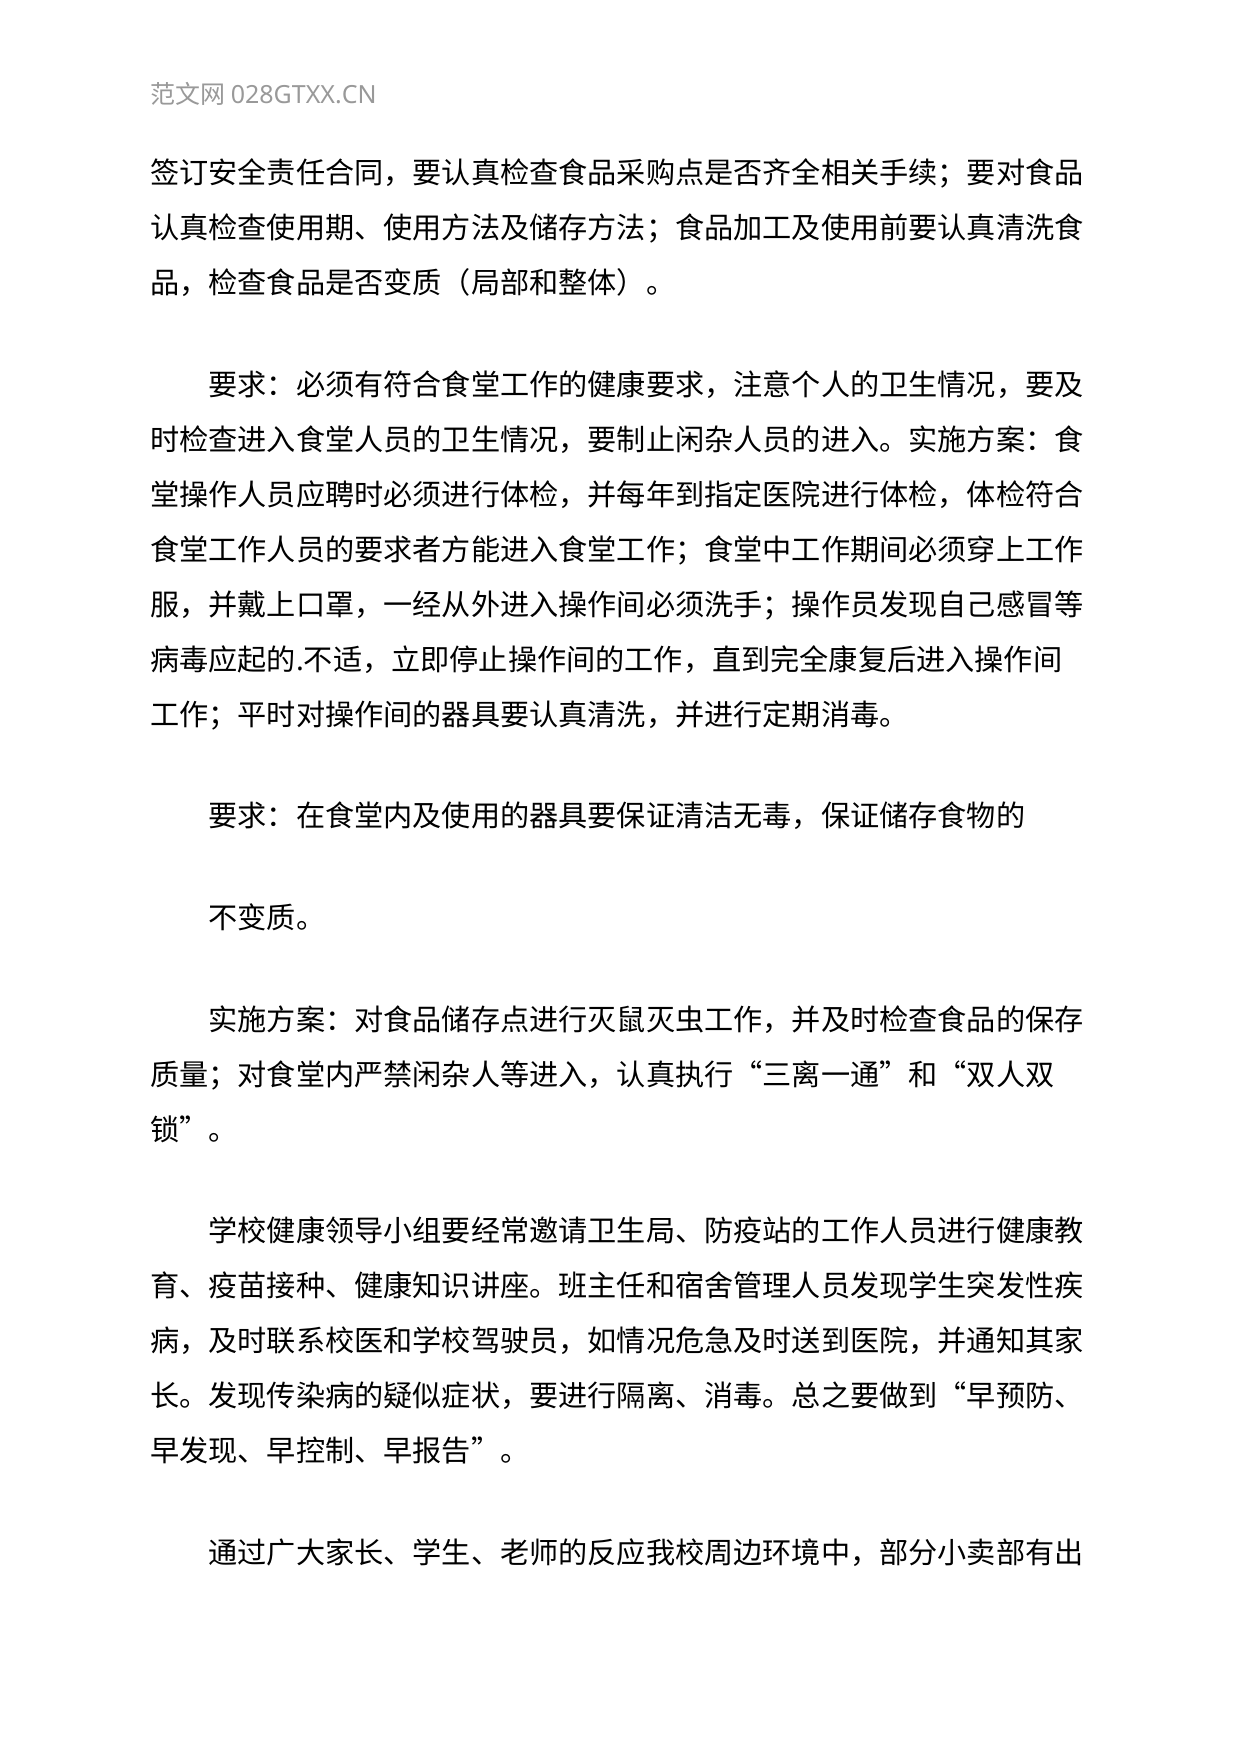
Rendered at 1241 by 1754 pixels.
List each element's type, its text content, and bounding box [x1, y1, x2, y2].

text 不变质。 [150, 894, 1090, 937]
text 实施方案：对食品储存点进行灭鼠灭虫工作，并及时检查食品的保存质量；对食堂内严禁闲杂人等进入，认真执行“三离一通”和“双人双锁”。 [150, 996, 1090, 1148]
text 要求：必须有符合食堂工作的健康要求，注意个人的卫生情况，要及时检查进入食堂人员的卫生情况，要制止闲杂人员的进入。实施方案：食堂操作人员应聘时必须进行体检，并每年到指定医院进行体检，体检符合食堂工作人员的要求者方能进入食堂工作；食堂中工作期间必须穿上工作服，并戴上口罩，一经从外进入操作间必须洗手；操作员发现自己感冒等病毒应起的.不适，立即停止操作间的工作，直到完全康复后进入操作间工作；平时对操作间的器具要认真清洗，并进行定期消毒。 [150, 362, 1090, 733]
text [150, 1529, 1090, 1572]
text 要求：在食堂内及使用的器具要保证清洁无毒，保证储存食物的 [150, 793, 1090, 835]
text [150, 150, 1090, 302]
text 学校健康领导小组要经常邀请卫生局、防疫站的工作人员进行健康教育、疫苗接种、健康知识讲座。班主任和宿舍管理人员发现学生突发性疾病，及时联系校医和学校驾驶员，如情况危急及时送到医院，并通知其家长。发现传染病的疑似症状，要进行隔离、消毒。总之要做到“早预防、早发现、早控制、早报告”。 [150, 1208, 1090, 1470]
